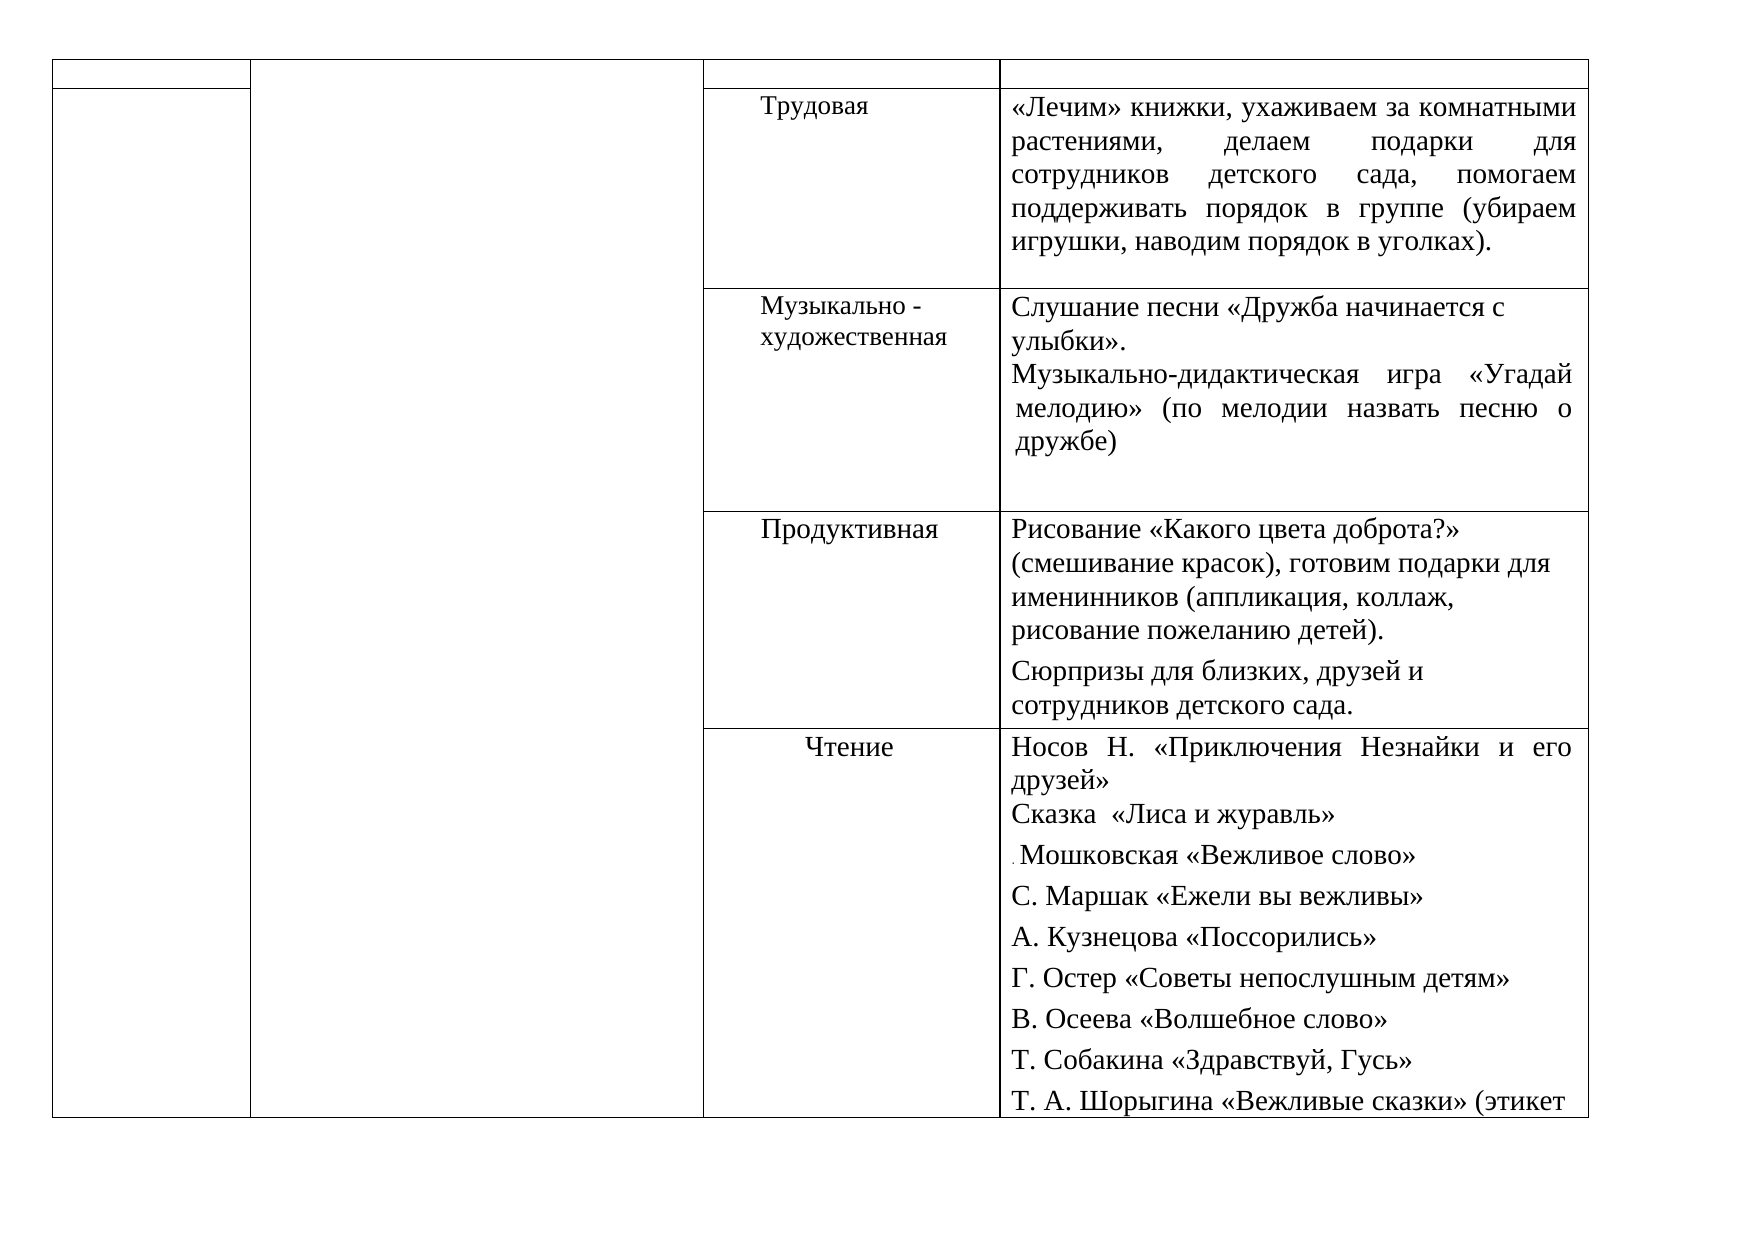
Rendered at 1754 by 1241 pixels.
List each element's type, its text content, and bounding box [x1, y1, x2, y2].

table_cell Чтение [704, 729, 999, 1117]
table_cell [704, 60, 999, 88]
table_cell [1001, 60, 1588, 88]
table_cell Слушание песни «Дружба начинается с улыбки». Музыкально-дидактическая игра «Угадай мелодию» (по мелодии назвать песню о дружбе) [1001, 289, 1588, 511]
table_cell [53, 60, 250, 88]
table_cell Рисование «Какого цвета доброта?» (смешивание красок), готовим подарки для именинников (аппликация, коллаж, рисование пожеланию детей). Сюрпризы для близких, друзей и сотрудников детского сада. [1001, 512, 1588, 728]
table_cell Музыкально - художественная [704, 289, 999, 511]
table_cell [1001, 729, 1588, 1117]
table_cell [53, 89, 250, 1117]
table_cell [251, 60, 703, 1117]
table_cell «Лечим» книжки, ухаживаем за комнатными растениями, делаем подарки для сотрудников детского сада, помогаем поддерживать порядок в группе (убираем игрушки, наводим порядок в уголках). [1001, 89, 1588, 288]
table_cell Трудовая [704, 89, 999, 288]
table_cell Продуктивная [704, 512, 999, 728]
